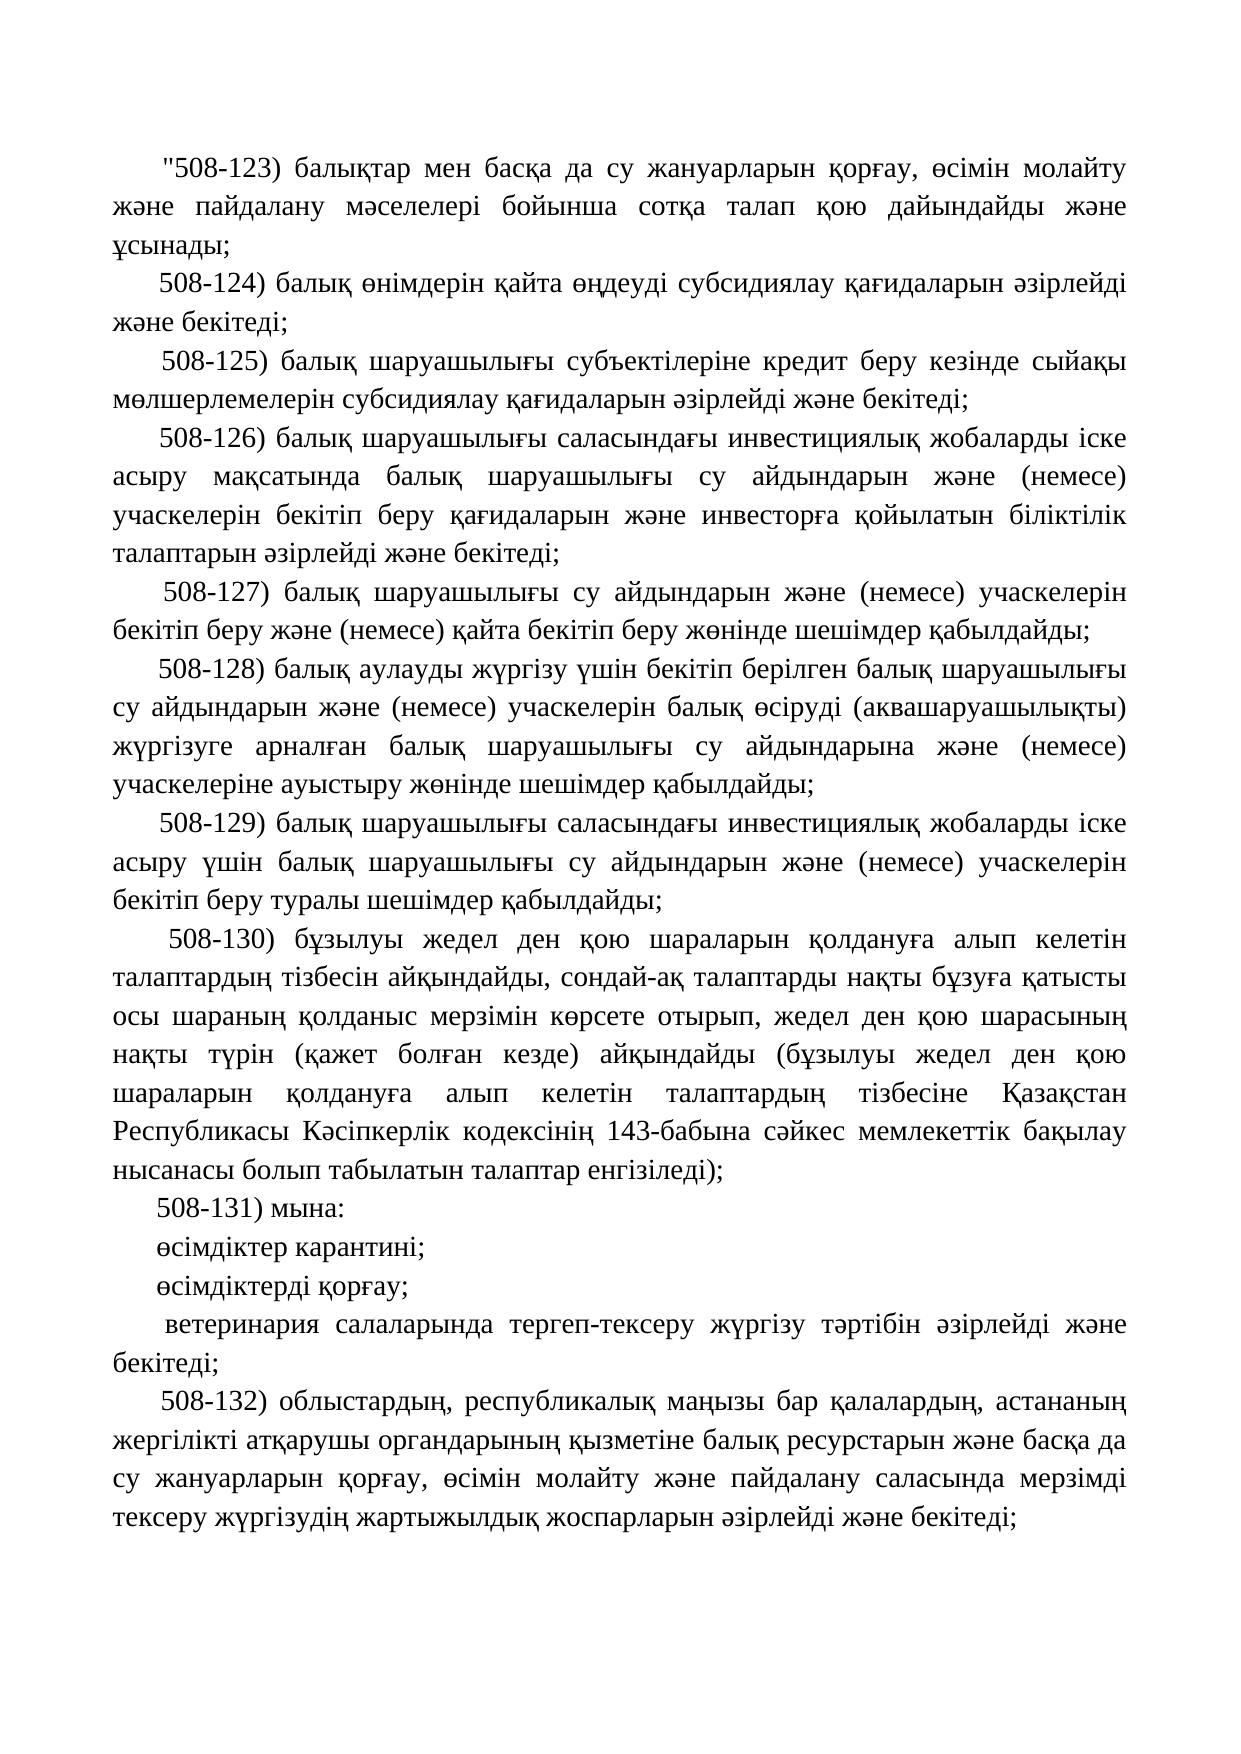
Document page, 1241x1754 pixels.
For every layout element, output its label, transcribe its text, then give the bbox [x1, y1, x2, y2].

text 508-129) балық шаруашылығы саласындағы инвестициялық жобаларды іске асыру үшін балық шаруашылығы су айдындарын және (немесе) учаскелерін бекітіп беру туралы шешімдер қабылдайды; [112, 805, 1128, 916]
text 508-131) мына: [112, 1191, 1128, 1224]
text 508-126) балық шаруашылығы саласындағы инвестициялық жобаларды іске асыру мақсатында балық шаруашылығы су айдындарын және (немесе) учаскелерін бекітіп беру қағидаларын және инвесторға қойылатын біліктілік талаптарын әзірлейді және бекітеді; [112, 420, 1128, 569]
text "508-123) балықтар мен басқа да су жануарларын қорғау, өсімін молайту және пайдалану мәселелері бойынша сотқа талап қою дайындайды және ұсынады; [112, 150, 1128, 261]
text 508-132) облыстардың, республикалық маңызы бар қалалардың, астананың жергілікті атқарушы органдарының қызметіне балық ресурстарын және басқа да су жануарларын қорғау, өсiмiн молайту және пайдалану саласында мерзімді тексеру жүргізудің жартыжылдық жоспарларын әзірлейді және бекітеді; [112, 1383, 1128, 1532]
text 508-125) балық шаруашылығы субъектілеріне кредит беру кезінде сыйақы мөлшерлемелерін субсидиялау қағидаларын әзірлейді және бекітеді; [112, 343, 1128, 415]
text 508-128) балық аулауды жүргізу үшін бекітіп берілген балық шаруашылығы су айдындарын және (немесе) учаскелерін балық өсіруді (аквашаруашылықты) жүргізуге арналған балық шаруашылығы су айдындарына және (немесе) учаскелеріне ауыстыру жөнінде шешімдер қабылдайды; [112, 651, 1128, 800]
text өсімдіктерді қорғау; [112, 1268, 1128, 1301]
text 508-124) балық өнімдерін қайта өңдеуді субсидиялау қағидаларын әзірлейді және бекітеді; [112, 266, 1128, 338]
text ветеринария салаларында тергеп-тексеру жүргізу тәртібін әзірлейді және бекітеді; [112, 1306, 1128, 1378]
text өсімдіктер карантині; [112, 1229, 1128, 1263]
text 508-130) бұзылуы жедел ден қою шараларын қолдануға алып келетін талаптардың тізбесін айқындайды, сондай-ақ талаптарды нақты бұзуға қатысты осы шараның қолданыс мерзімін көрсете отырып, жедел ден қою шарасының нақты түрін (қажет болған кезде) айқындайды (бұзылуы жедел ден қою шараларын қолдануға алып келетін талаптардың тізбесіне Қазақстан Республикасы Кәсіпкерлік кодексінің 143-бабына сәйкес мемлекеттік бақылау нысанасы болып табылатын талаптар енгізіледі); [112, 921, 1128, 1186]
text 508-127) балық шаруашылығы су айдындарын және (немесе) учаскелерін бекітіп беру және (немесе) қайта бекітіп беру жөнінде шешімдер қабылдайды; [112, 574, 1128, 646]
